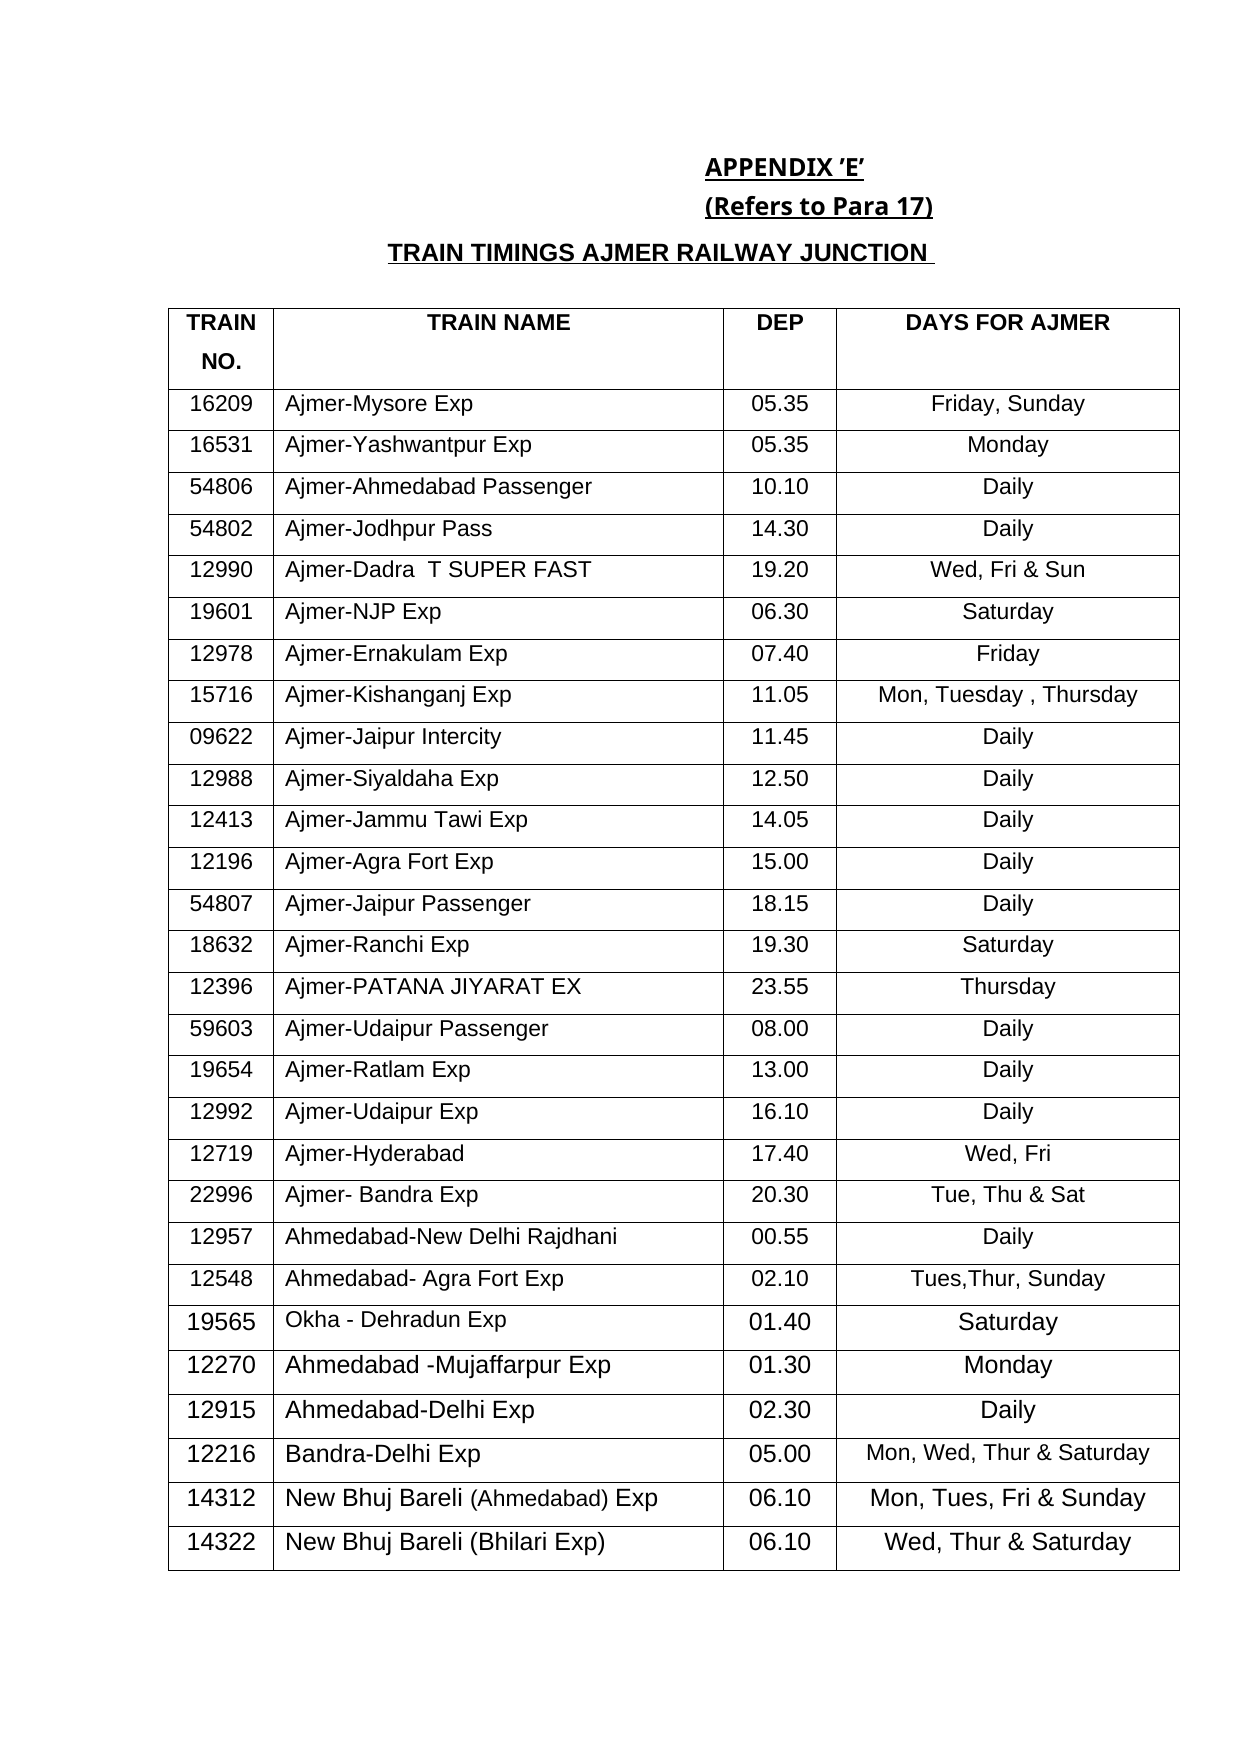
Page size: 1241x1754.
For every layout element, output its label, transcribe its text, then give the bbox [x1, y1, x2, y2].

table_cell 19565 [169, 1306, 273, 1349]
table_cell Daily [837, 848, 1179, 889]
table_cell Ajmer-Hyderabad [274, 1140, 723, 1180]
table_cell Ajmer-NJP Exp [274, 598, 723, 639]
table_header TRAIN NO. [169, 309, 273, 389]
table_cell Ajmer-Yashwantpur Exp [274, 431, 723, 472]
table_cell Saturday [837, 598, 1179, 639]
table_cell 13.00 [724, 1056, 836, 1097]
table_cell 17.40 [724, 1140, 836, 1180]
table_cell 12413 [169, 806, 273, 847]
table_cell Ajmer-Mysore Exp [274, 390, 723, 430]
table_cell Daily [837, 723, 1179, 764]
table_cell Saturday [837, 931, 1179, 972]
table_cell 12990 [169, 556, 273, 597]
table_cell Daily [837, 806, 1179, 847]
table_cell Mon, Tues, Fri & Sunday [837, 1483, 1179, 1526]
table_cell Daily [837, 1098, 1179, 1139]
table_cell Ahmedabad -Mujaffarpur Exp [274, 1351, 723, 1393]
table_cell 05.35 [724, 390, 836, 430]
table_cell Thursday [837, 973, 1179, 1014]
table_cell Daily [837, 1395, 1179, 1438]
table_cell Ajmer-Udaipur Exp [274, 1098, 723, 1139]
table_cell Wed, Fri [837, 1140, 1179, 1180]
table_cell Ajmer-Ernakulam Exp [274, 640, 723, 680]
table_cell Daily [837, 515, 1179, 555]
table_cell Ajmer-Kishanganj Exp [274, 681, 723, 722]
table_cell Ajmer-Jaipur Passenger [274, 890, 723, 930]
table_cell 00.55 [724, 1223, 836, 1264]
table_cell 23.55 [724, 973, 836, 1014]
table_cell 15.00 [724, 848, 836, 889]
table_cell 18632 [169, 931, 273, 972]
table_cell New Bhuj Bareli (Ahmedabad) Exp [274, 1483, 723, 1526]
table_cell Daily [837, 473, 1179, 514]
table_cell Friday [837, 640, 1179, 680]
table_cell 02.30 [724, 1395, 836, 1438]
table_cell 20.30 [724, 1181, 836, 1222]
table_cell Ajmer-Jodhpur Pass [274, 515, 723, 555]
table_cell 54806 [169, 473, 273, 514]
table_cell 10.10 [724, 473, 836, 514]
table_cell 11.05 [724, 681, 836, 722]
table_cell New Bhuj Bareli (Bhilari Exp) [274, 1527, 723, 1570]
table_cell 19654 [169, 1056, 273, 1097]
table_cell Bandra-Delhi Exp [274, 1439, 723, 1482]
table_cell Wed, Fri & Sun [837, 556, 1179, 597]
table_cell 12196 [169, 848, 273, 889]
table_cell 12988 [169, 765, 273, 805]
table_cell 07.40 [724, 640, 836, 680]
table_cell Tue, Thu & Sat [837, 1181, 1179, 1222]
table_header TRAIN NAME [274, 309, 723, 389]
table_cell Ajmer-Ahmedabad Passenger [274, 473, 723, 514]
table_cell Daily [837, 1223, 1179, 1264]
table_cell 01.30 [724, 1351, 836, 1393]
table_cell 05.35 [724, 431, 836, 472]
table_cell 22996 [169, 1181, 273, 1222]
table_cell Okha - Dehradun Exp [274, 1306, 723, 1349]
table_cell Daily [837, 1015, 1179, 1055]
table_cell 16531 [169, 431, 273, 472]
table_cell Daily [837, 890, 1179, 930]
table_cell 06.10 [724, 1527, 836, 1570]
table_cell Friday, Sunday [837, 390, 1179, 430]
table_cell 54807 [169, 890, 273, 930]
table_cell 16.10 [724, 1098, 836, 1139]
table_cell 12216 [169, 1439, 273, 1482]
table_cell Ahmedabad- Agra Fort Exp [274, 1265, 723, 1305]
table_cell 05.00 [724, 1439, 836, 1482]
table_cell 19601 [169, 598, 273, 639]
table_cell 12548 [169, 1265, 273, 1305]
table_cell 02.10 [724, 1265, 836, 1305]
table_cell 01.40 [724, 1306, 836, 1349]
table_cell 12992 [169, 1098, 273, 1139]
table_cell 12270 [169, 1351, 273, 1393]
table_cell Wed, Thur & Saturday [837, 1527, 1179, 1570]
table_cell Ajmer-Jaipur Intercity [274, 723, 723, 764]
table_cell 14312 [169, 1483, 273, 1526]
table_cell Ajmer-Udaipur Passenger [274, 1015, 723, 1055]
table_cell Monday [837, 431, 1179, 472]
table_cell 06.30 [724, 598, 836, 639]
table_cell Daily [837, 765, 1179, 805]
table_cell Daily [837, 1056, 1179, 1097]
table_cell 12.50 [724, 765, 836, 805]
table_cell Ajmer-Siyaldaha Exp [274, 765, 723, 805]
table_cell Mon, Wed, Thur & Saturday [837, 1439, 1179, 1482]
table_header DEP [724, 309, 836, 389]
table_cell Ahmedabad-New Delhi Rajdhani [274, 1223, 723, 1264]
table_cell 54802 [169, 515, 273, 555]
table_cell 14322 [169, 1527, 273, 1570]
table_cell 18.15 [724, 890, 836, 930]
table_cell Ahmedabad-Delhi Exp [274, 1395, 723, 1438]
table_cell 14.30 [724, 515, 836, 555]
table_cell 08.00 [724, 1015, 836, 1055]
text APPENDIX ’E’ (Refers to Para 17) [180, 150, 1135, 224]
table_cell Ajmer- Bandra Exp [274, 1181, 723, 1222]
table_cell 11.45 [724, 723, 836, 764]
table_header DAYS FOR AJMER [837, 309, 1179, 389]
table_cell 16209 [169, 390, 273, 430]
table_cell Ajmer-Ranchi Exp [274, 931, 723, 972]
table_cell 06.10 [724, 1483, 836, 1526]
table_cell 12915 [169, 1395, 273, 1438]
table_cell 19.30 [724, 931, 836, 972]
table_cell 12396 [169, 973, 273, 1014]
table_cell Ajmer-PATANA JIYARAT EX [274, 973, 723, 1014]
table_cell 19.20 [724, 556, 836, 597]
text TRAIN TIMINGS AJMER RAILWAY JUNCTION [180, 238, 1135, 267]
table_cell Saturday [837, 1306, 1179, 1349]
table_cell 15716 [169, 681, 273, 722]
table_cell Ajmer-Agra Fort Exp [274, 848, 723, 889]
table_cell Monday [837, 1351, 1179, 1393]
table_cell Ajmer-Jammu Tawi Exp [274, 806, 723, 847]
table_cell Ajmer-Dadra T SUPER FAST [274, 556, 723, 597]
table_cell 14.05 [724, 806, 836, 847]
table_cell 09622 [169, 723, 273, 764]
table_cell Ajmer-Ratlam Exp [274, 1056, 723, 1097]
table_cell Mon, Tuesday , Thursday [837, 681, 1179, 722]
table_cell Tues,Thur, Sunday [837, 1265, 1179, 1305]
table_cell 59603 [169, 1015, 273, 1055]
table_cell 12719 [169, 1140, 273, 1180]
table_cell 12978 [169, 640, 273, 680]
table_cell 12957 [169, 1223, 273, 1264]
